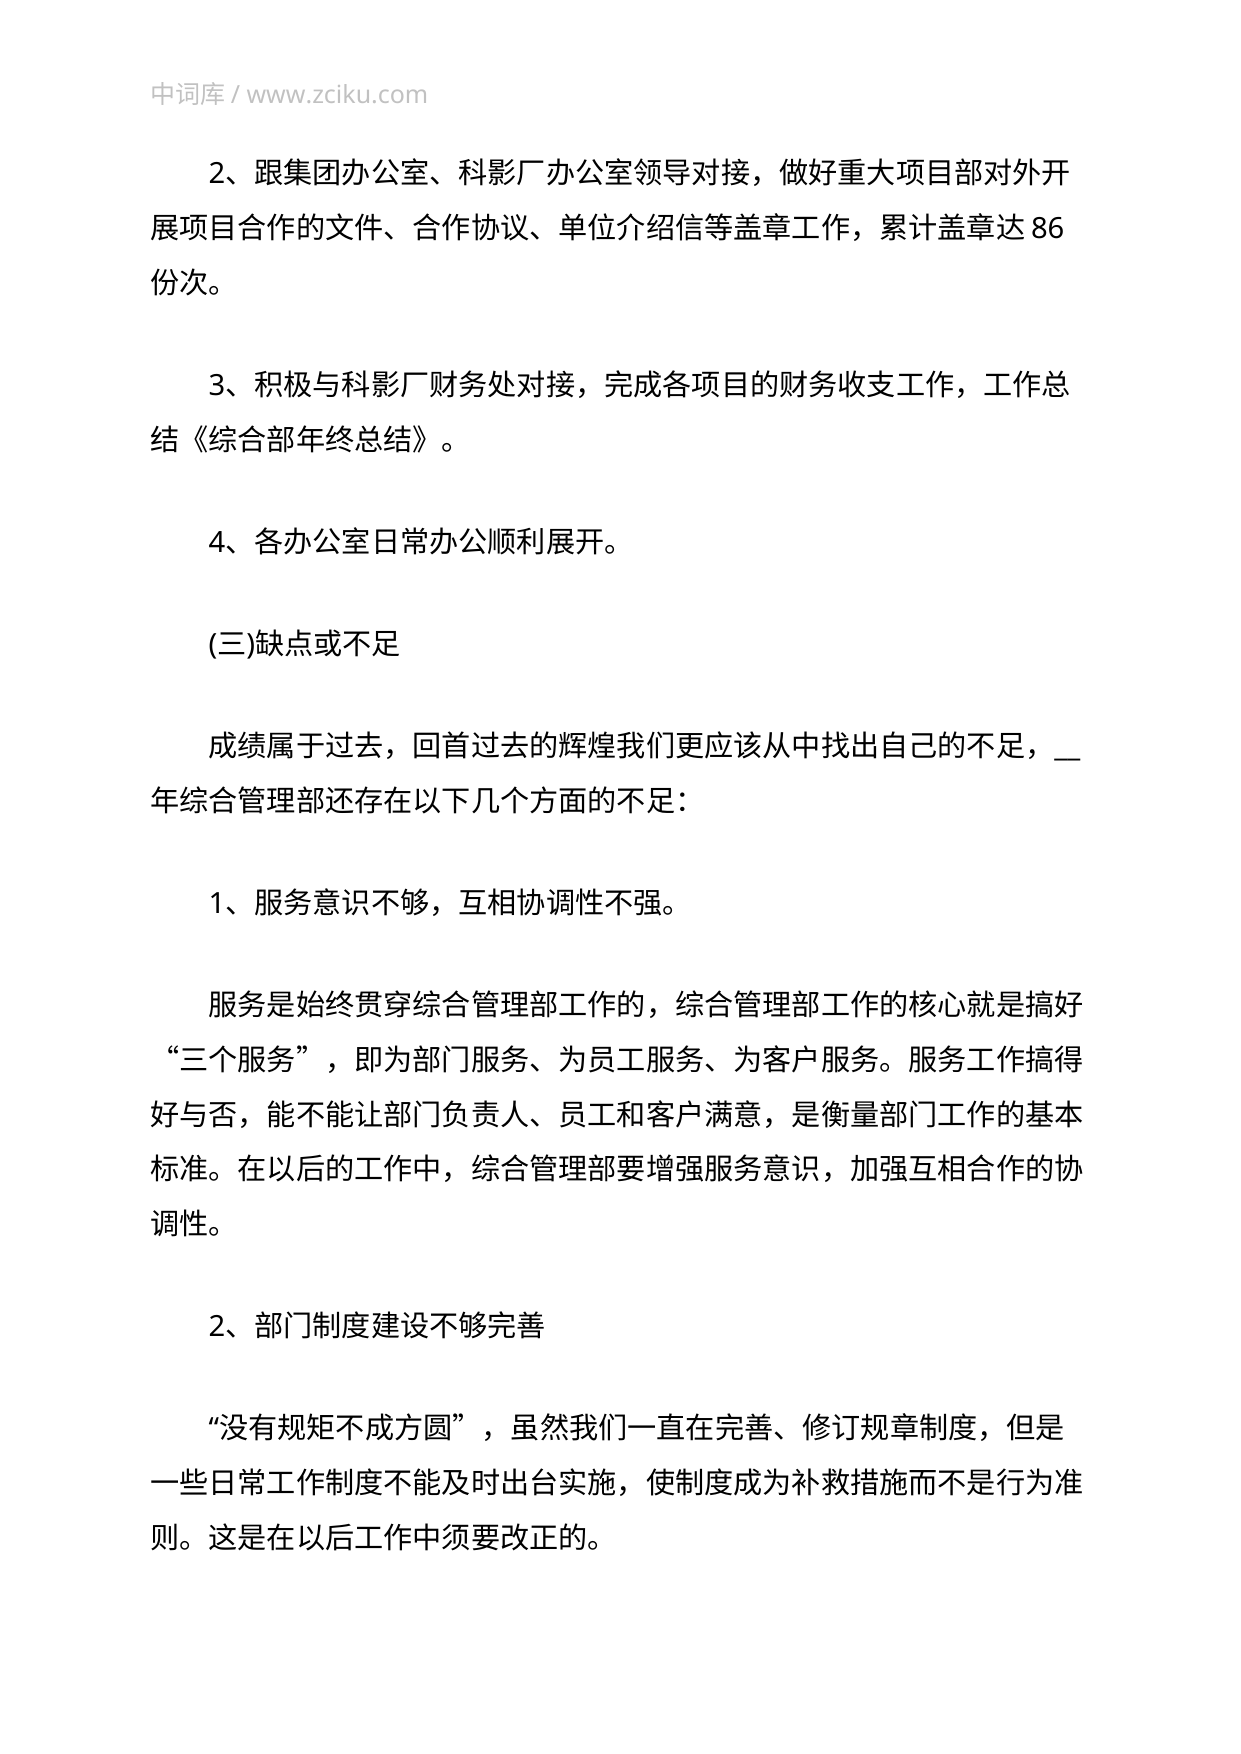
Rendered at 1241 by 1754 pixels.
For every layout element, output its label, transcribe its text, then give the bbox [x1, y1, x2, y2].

text 1、服务意识不够，互相协调性不强。 [150, 879, 1090, 922]
text 成绩属于过去，回首过去的辉煌我们更应该从中找出自己的不足，__年综合管理部还存在以下几个方面的不足： [150, 722, 1090, 820]
text (三)缺点或不足 [150, 621, 1090, 663]
text 2、跟集团办公室、科影厂办公室领导对接，做好重大项目部对外开展项目合作的文件、合作协议、单位介绍信等盖章工作，累计盖章达86份次。 [150, 150, 1090, 302]
text 3、积极与科影厂财务处对接，完成各项目的财务收支工作，工作总结《综合部年终总结》。 [150, 362, 1090, 459]
text 4、各办公室日常办公顺利展开。 [150, 518, 1090, 561]
text 服务是始终贯穿综合管理部工作的，综合管理部工作的核心就是搞好“三个服务”，即为部门服务、为员工服务、为客户服务。服务工作搞得好与否，能不能让部门负责人、员工和客户满意，是衡量部门工作的基本标准。在以后的工作中，综合管理部要增强服务意识，加强互相合作的协调性。 [150, 981, 1090, 1243]
text 2、部门制度建设不够完善 [150, 1303, 1090, 1345]
text “没有规矩不成方圆”，虽然我们一直在完善、修订规章制度，但是一些日常工作制度不能及时出台实施，使制度成为补救措施而不是行为准则。这是在以后工作中须要改正的。 [150, 1404, 1090, 1557]
